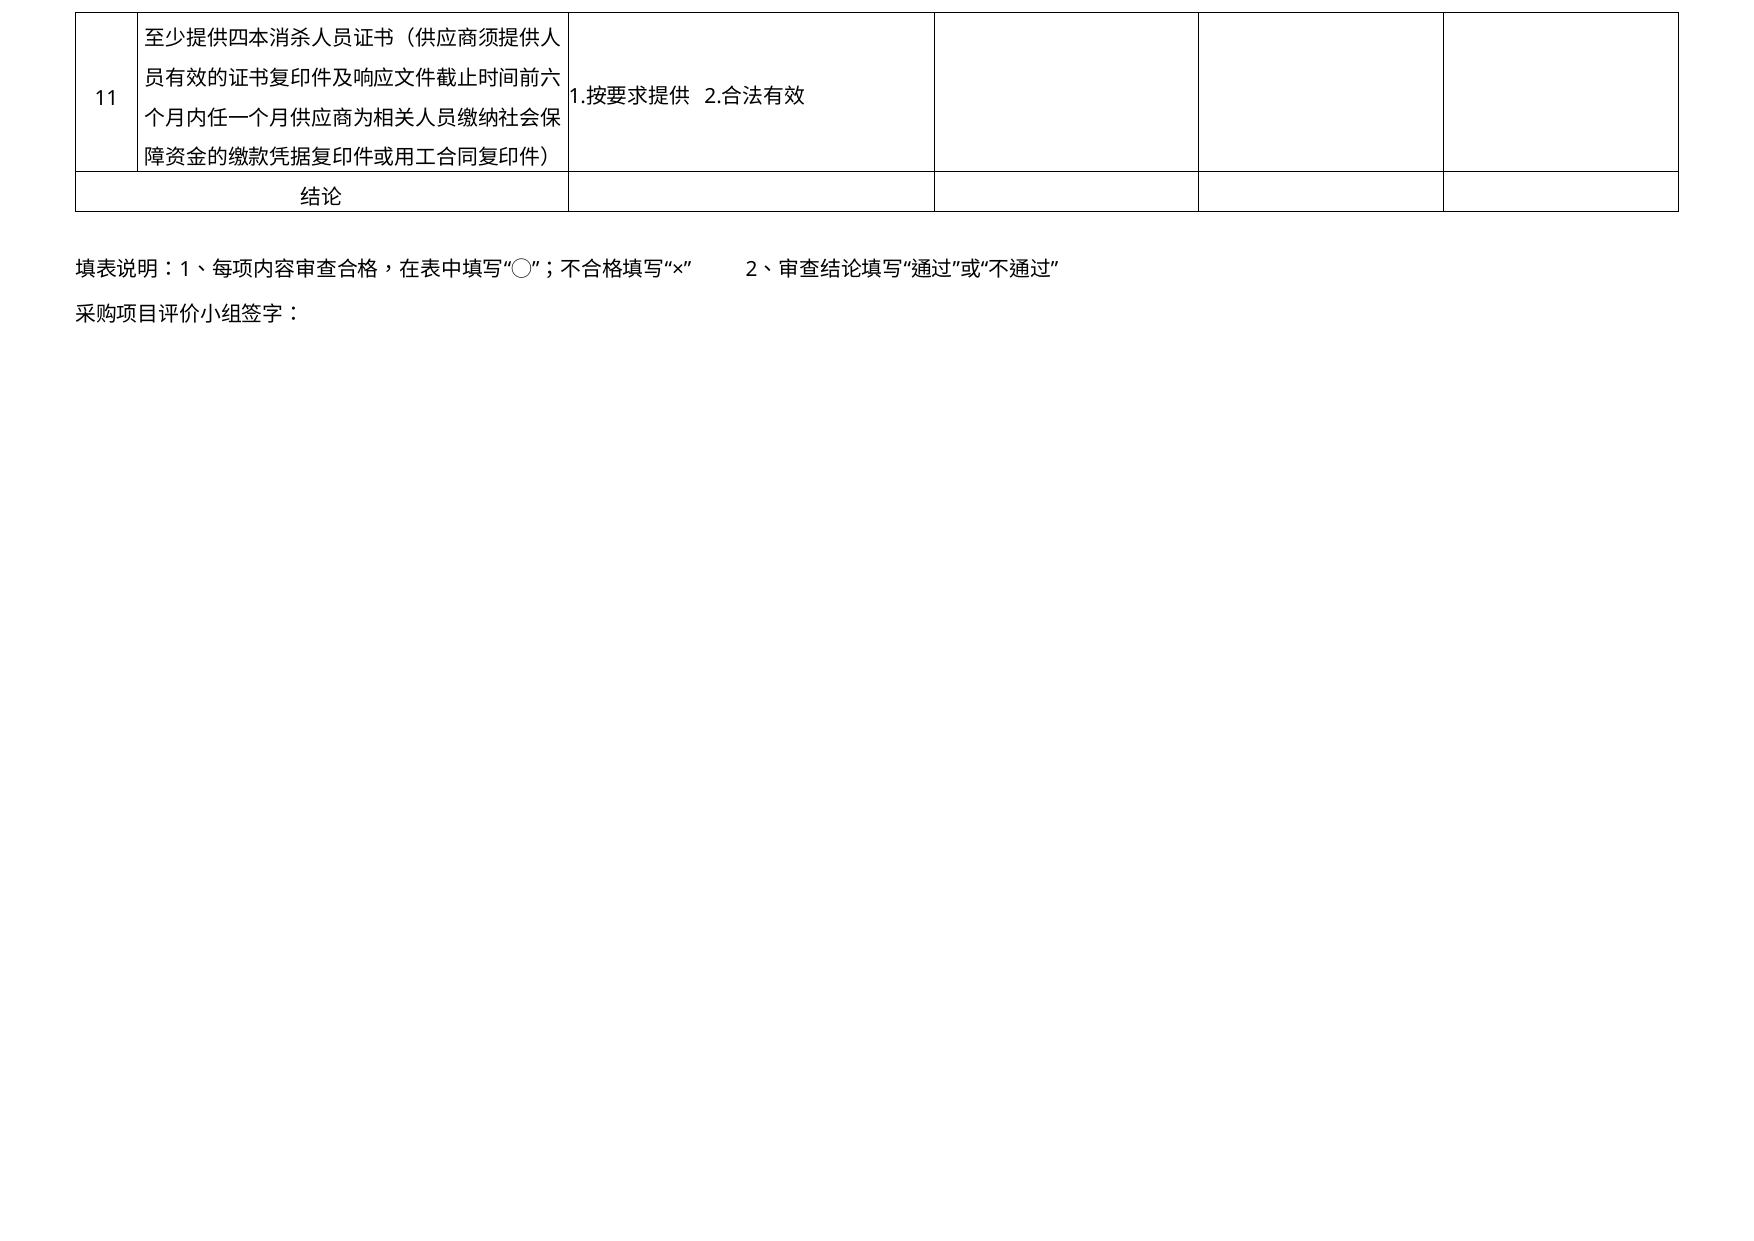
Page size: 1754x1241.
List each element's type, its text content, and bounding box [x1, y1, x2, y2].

table_cell [569, 172, 934, 211]
text 采购项目评价小组签字： [75, 282, 1679, 328]
table_cell 1.按要求提供 2.合法有效 [569, 13, 934, 171]
table_cell 11 [76, 13, 137, 171]
table_cell [1444, 172, 1678, 211]
table_cell 结论 [76, 172, 568, 211]
table_cell [935, 13, 1198, 171]
table_cell [1199, 172, 1443, 211]
text 填表说明：1、每项内容审查合格，在表中填写“◯”；不合格填写“×” 2、审查结论填写“通过”或“不通过” [75, 236, 1679, 282]
table_cell [935, 172, 1198, 211]
table_cell [1199, 13, 1443, 171]
table_cell [1444, 13, 1678, 171]
table_cell 至少提供四本消杀人员证书（供应商须提供人员有效的证书复印件及响应文件截止时间前六个月内任一个月供应商为相关人员缴纳社会保障资金的缴款凭据复印件或用工合同复印件） [138, 13, 568, 171]
